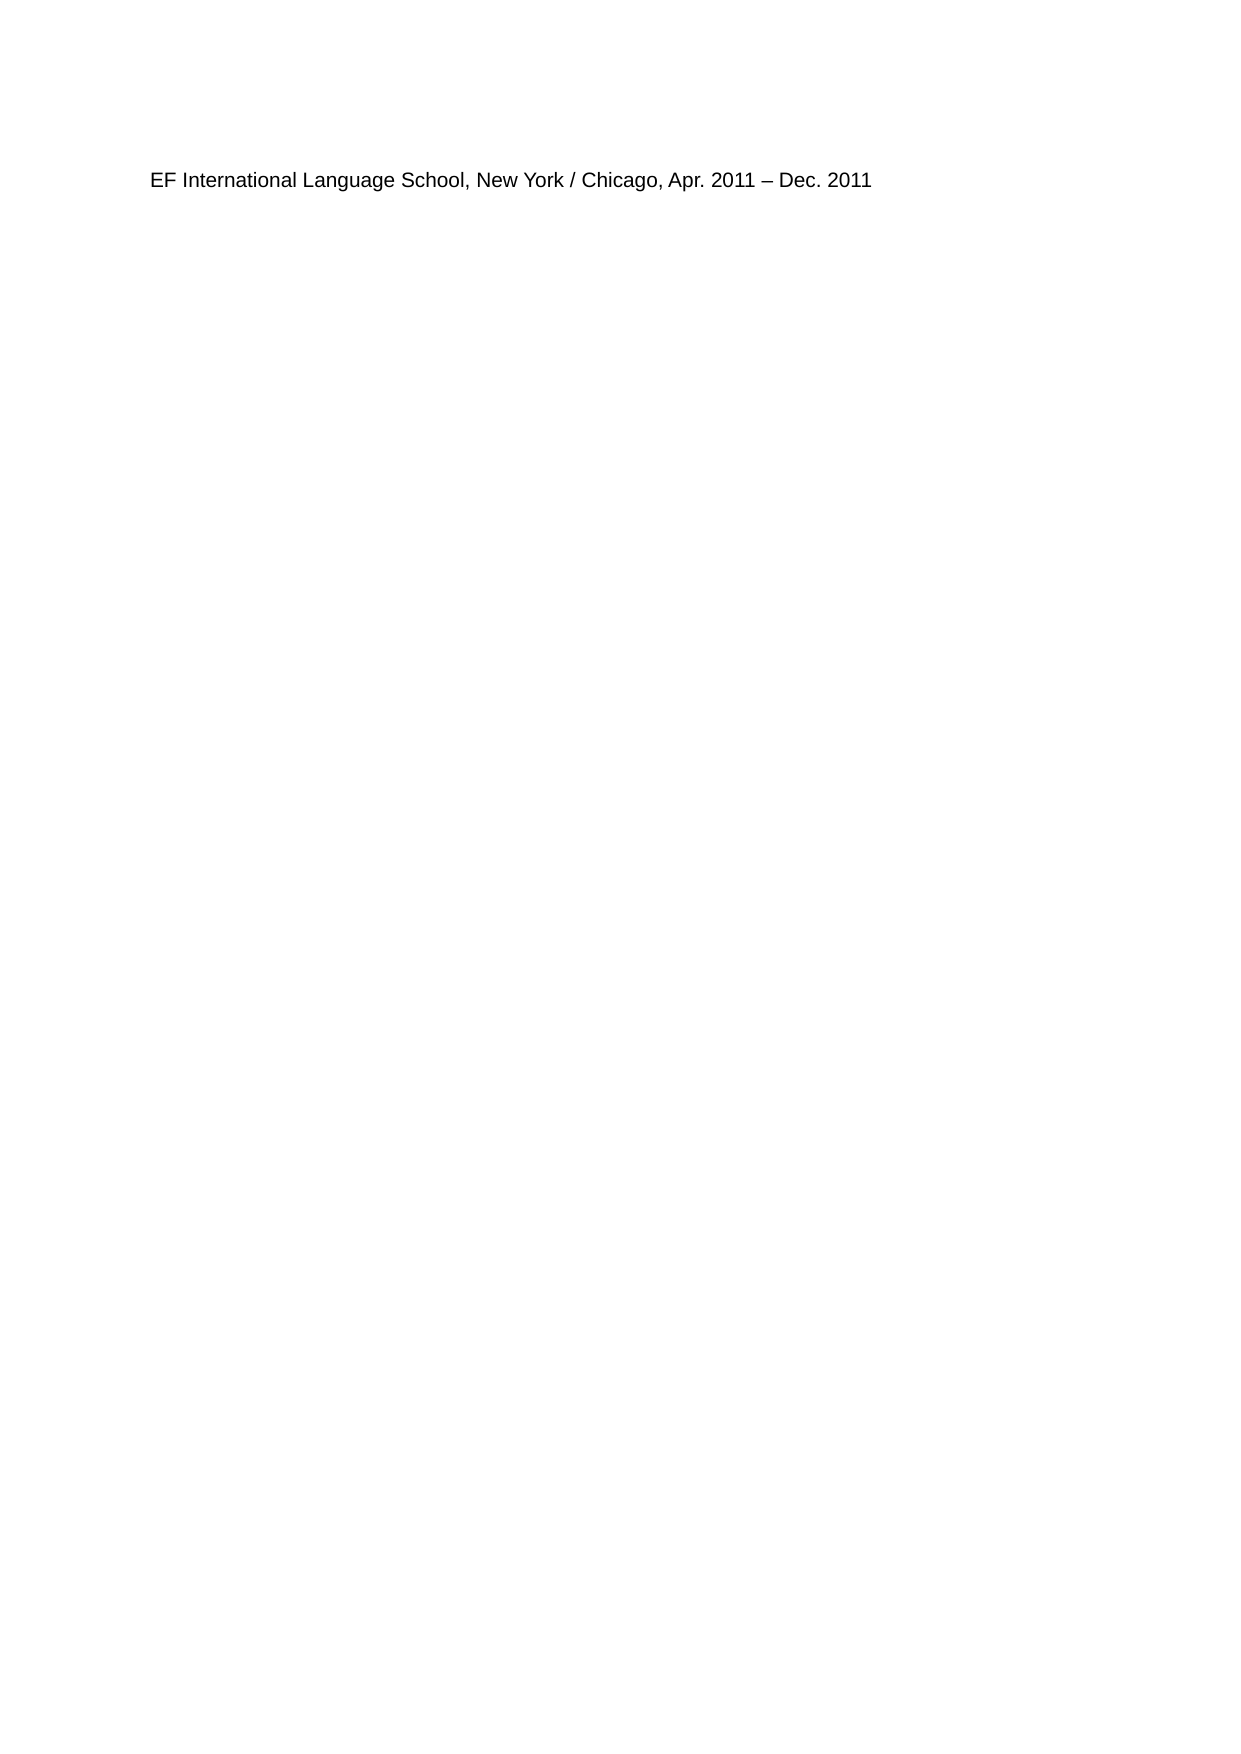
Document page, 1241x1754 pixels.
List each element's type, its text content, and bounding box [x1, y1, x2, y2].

text EF International Language School, New York / Chicago, Apr. 2011 – Dec. 2011 [150, 162, 1090, 193]
